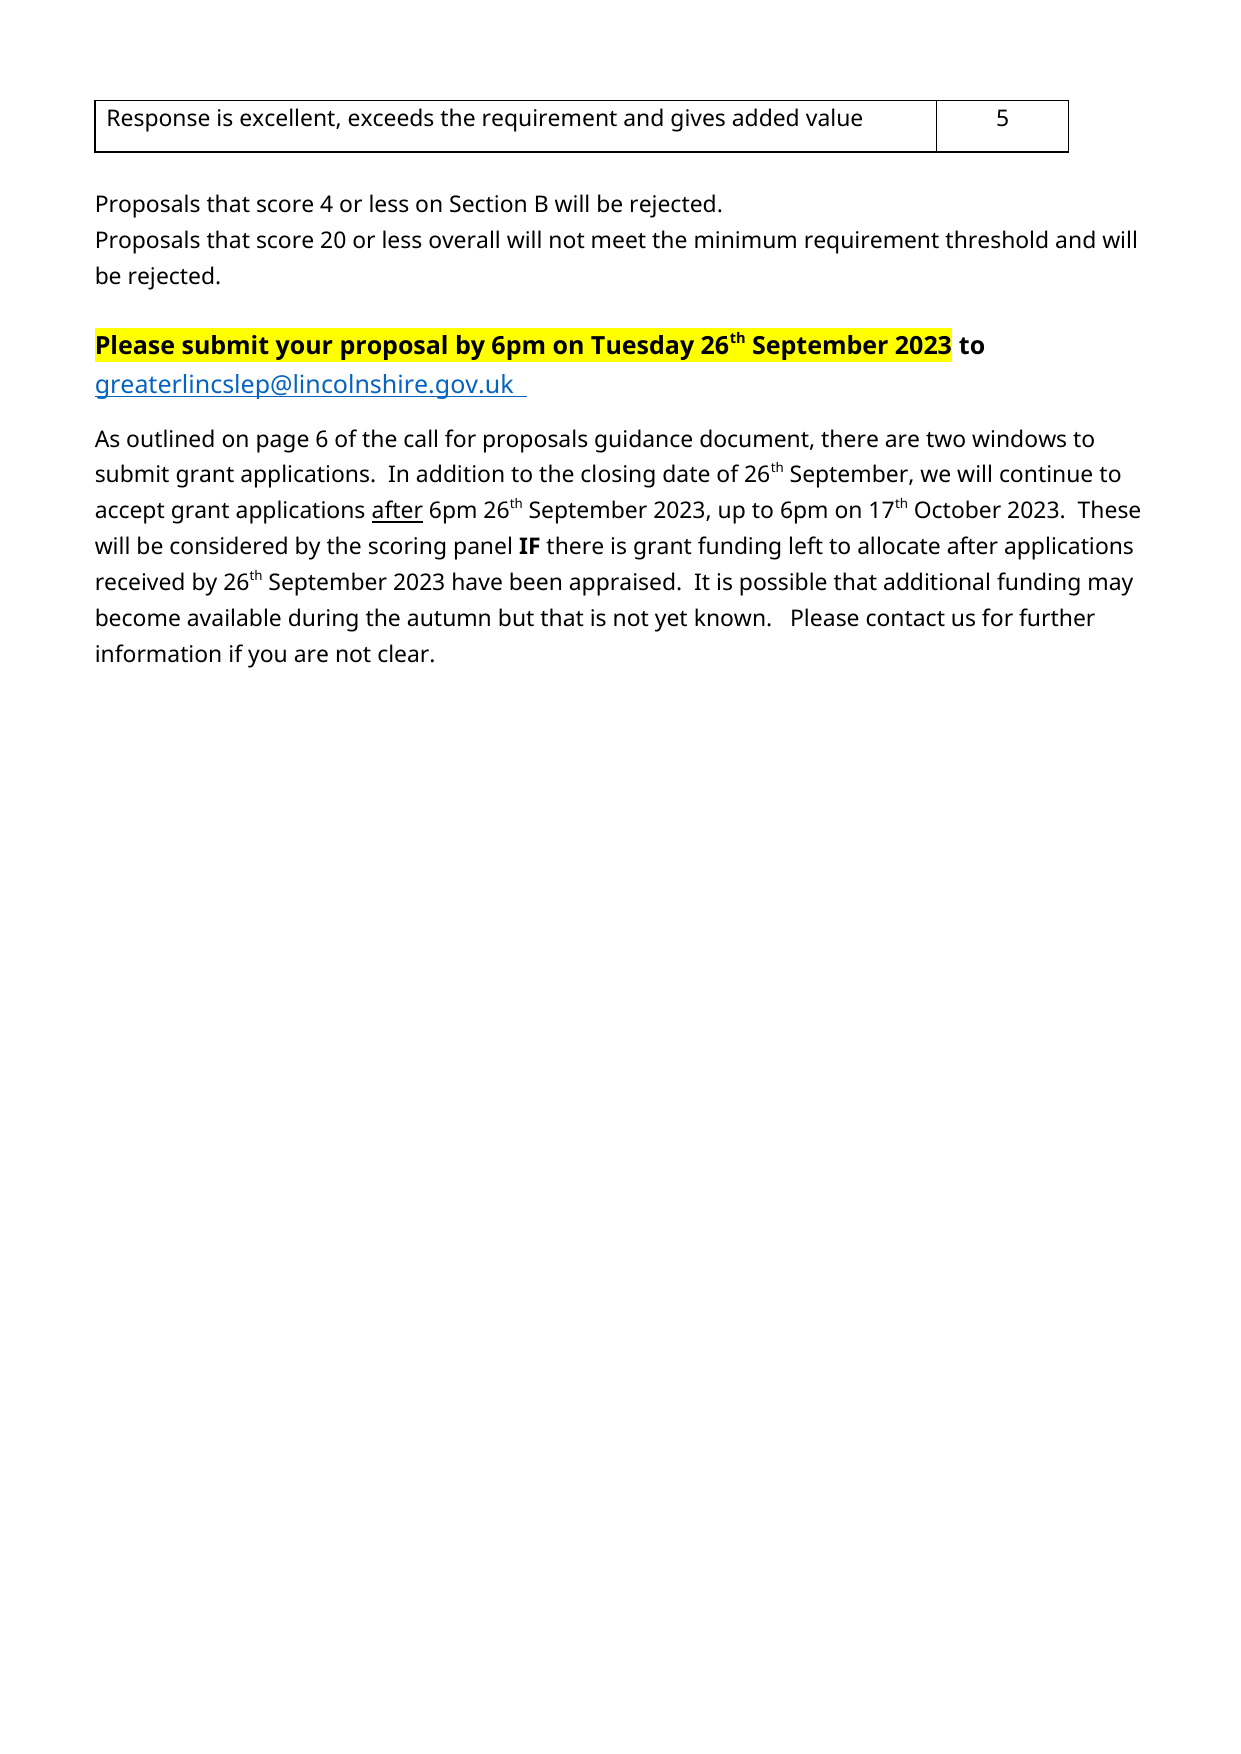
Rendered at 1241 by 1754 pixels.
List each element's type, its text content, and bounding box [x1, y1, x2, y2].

text Proposals that score 4 or less on Section B will be rejected. Proposals that score 20 or less overall will not meet the minimum requirement threshold and will be rejected. [94, 152, 1146, 292]
text Please submit your proposal by 6pm on Tuesday 26th September 2023 to greaterlincslep@lincolnshire.gov.uk [94, 327, 1146, 401]
table_cell Response is excellent, exceeds the requirement and gives added value [96, 101, 936, 151]
text As outlined on page 6 of the call for proposals guidance document, there are two windows to submit grant applications. In addition to the closing date of 26th September, we will continue to accept grant applications after 6pm 26th September 2023, up to 6pm on 17th October 2023. These will be considered by the scoring panel IF there is grant funding left to allocate after applications received by 26th September 2023 have been appraised. It is possible that additional funding may become available during the autumn but that is not yet known. Please contact us for further information if you are not clear. [94, 422, 1146, 669]
table_cell 5 [937, 101, 1068, 151]
